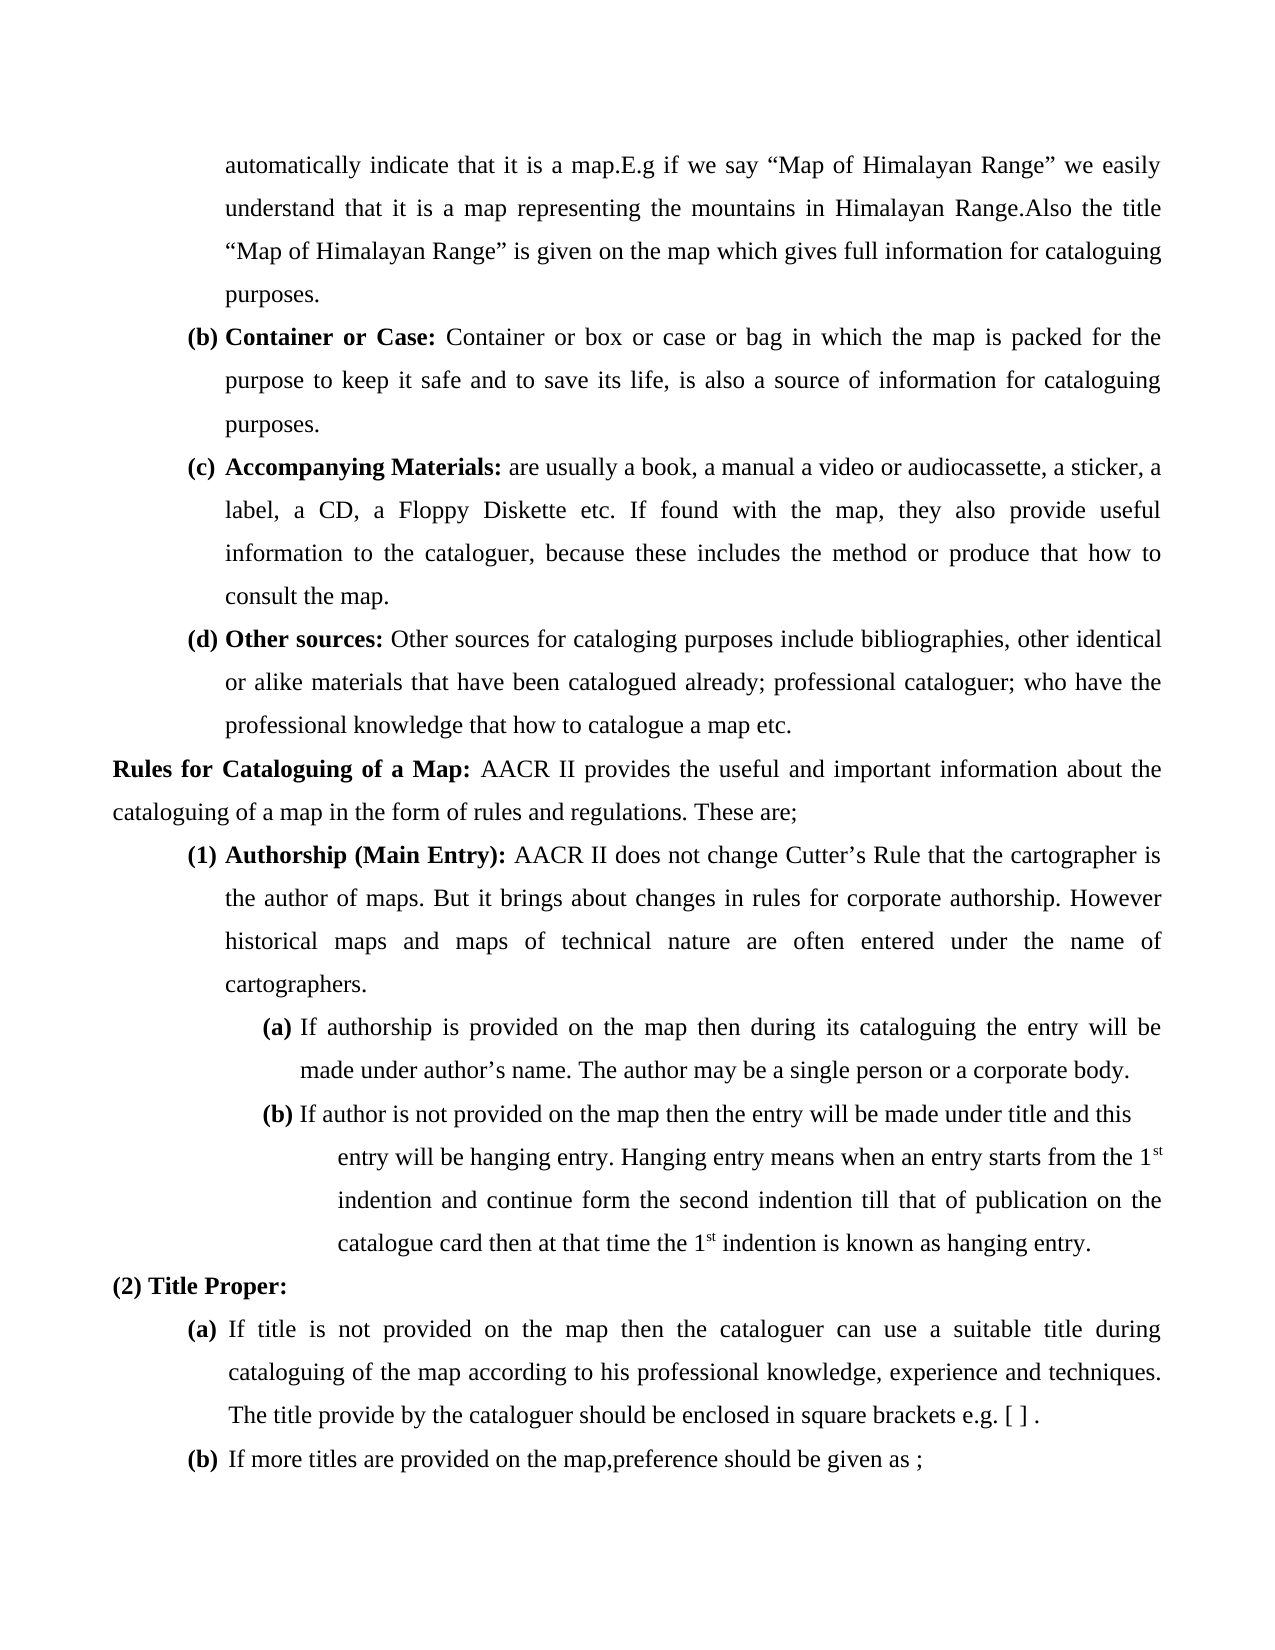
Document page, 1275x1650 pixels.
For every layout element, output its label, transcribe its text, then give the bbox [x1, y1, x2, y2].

list If authorship is provided on the map then during its cataloguing the entry will be made under author’s name. The author may be a single person or a corporate body. [262, 1012, 1162, 1084]
list Accompanying Materials: are usually a book, a manual a video or audiocassette, a sticker, a label, a CD, a Floppy Diskette etc. If found with the map, they also provide useful information to the cataloguer, because these includes the method or produce that how to consult the map. [187, 452, 1162, 610]
text Rules for Cataloguing of a Map: AACR II provides the useful and important information about the cataloguing of a map in the form of rules and regulations. These are; [112, 754, 1162, 826]
list Authorship (Main Entry): AACR II does not change Cutter’s Rule that the cartographer is the author of maps. But it brings about changes in rules for corporate authorship. However historical maps and maps of technical nature are often entered under the name of cartographers. [187, 840, 1162, 998]
text (b) If author is not provided on the map then the entry will be made under title and this [262, 1099, 1162, 1127]
text (2) Title Proper: [112, 1271, 1162, 1300]
list Other sources: Other sources for cataloging purposes include bibliographies, other identical or alike materials that have been catalogued already; professional cataloguer; who have the professional knowledge that how to catalogue a map etc. [187, 624, 1162, 739]
list Container or Case: Container or box or case or bag in which the map is packed for the purpose to keep it safe and to save its life, is also a source of information for cataloguing purposes. [187, 322, 1162, 437]
list If more titles are provided on the map,preference should be given as ; [187, 1444, 1162, 1472]
list If title is not provided on the map then the cataloguer can use a suitable title during cataloguing of the map according to his professional knowledge, experience and techniques. The title provide by the cataloguer should be enclosed in square brackets e.g. [ ] . [187, 1314, 1162, 1429]
text entry will be hanging entry. Hanging entry means when an entry starts from the 1st indention and continue form the second indention till that of publication on the catalogue card then at that time the 1st indention is known as hanging entry. [337, 1142, 1162, 1257]
